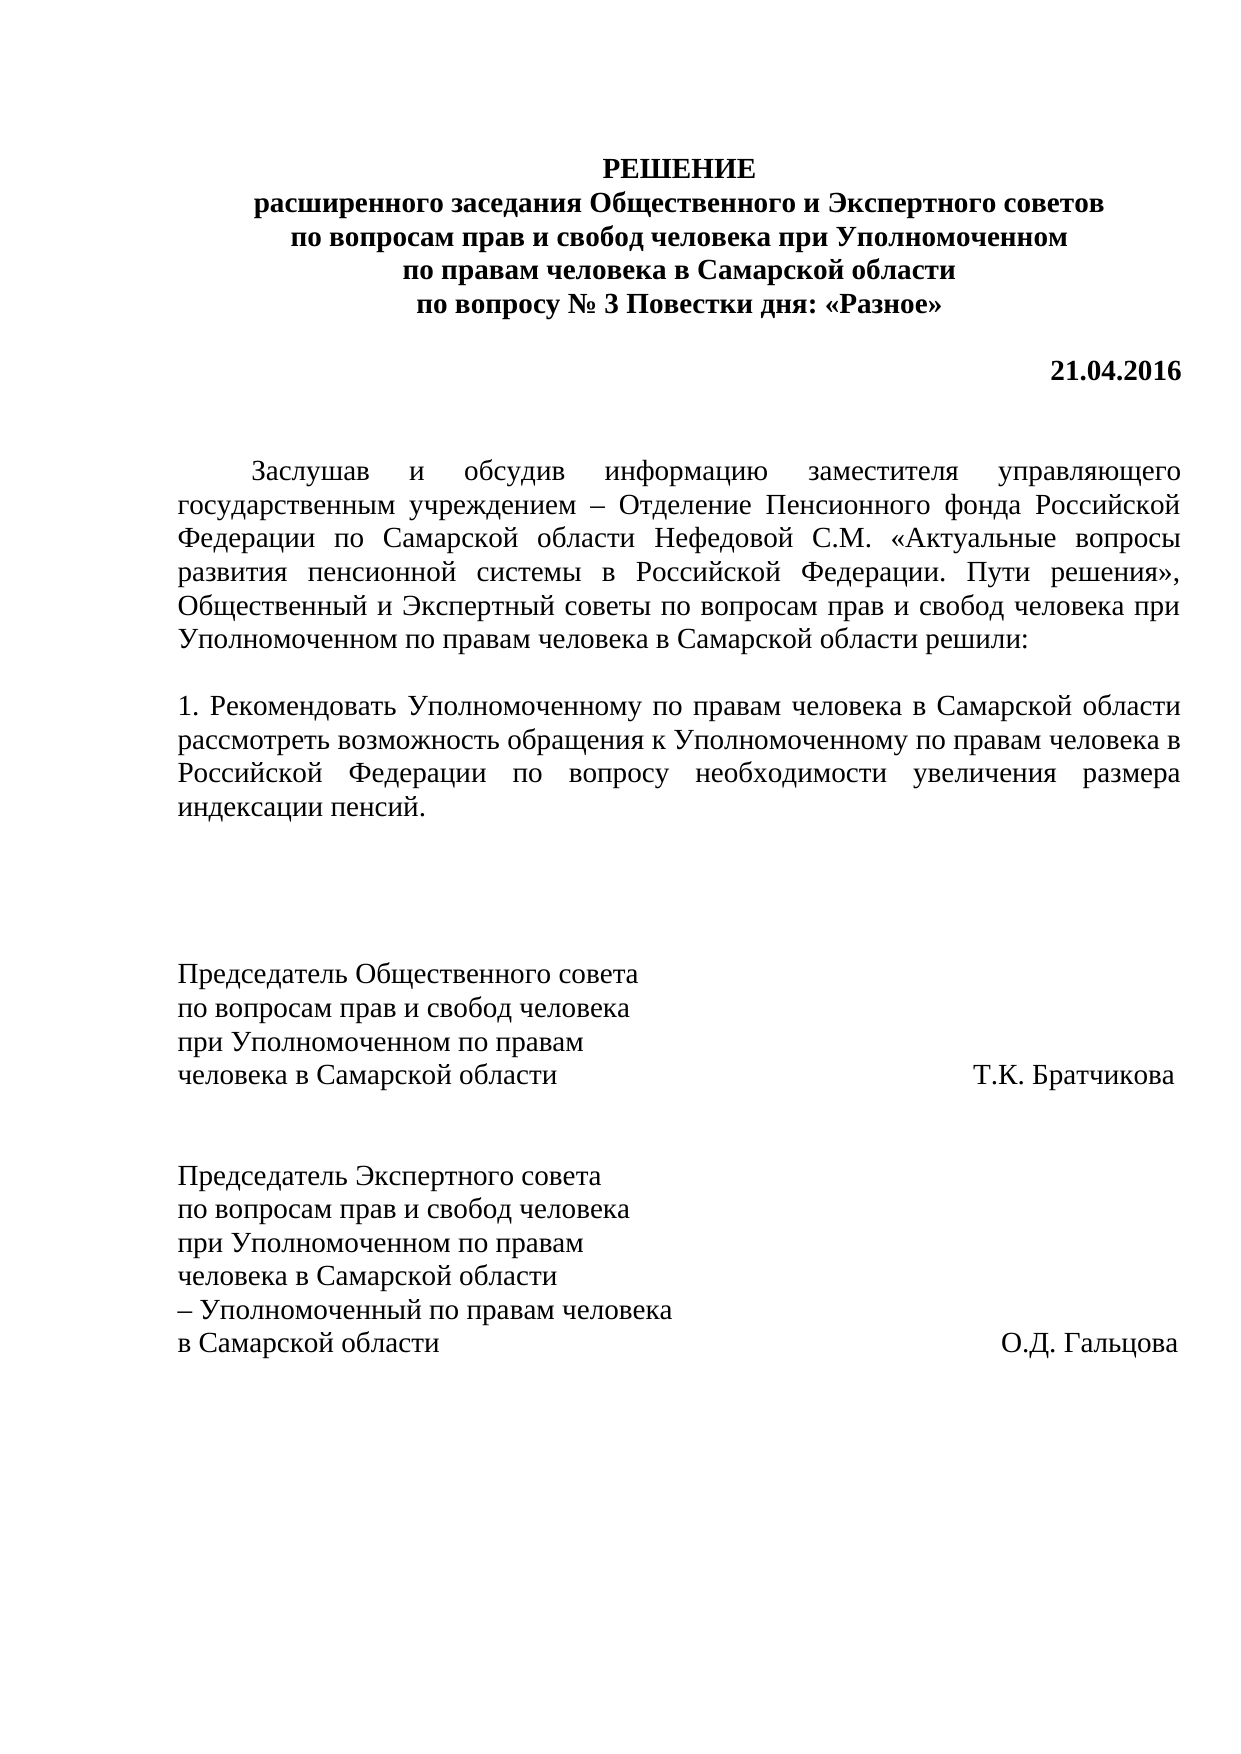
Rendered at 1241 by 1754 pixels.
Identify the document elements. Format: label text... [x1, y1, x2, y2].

text человека в Самарской области Т.К. Братчикова [177, 1057, 1181, 1091]
text Председатель Общественного совета [177, 957, 1181, 990]
list Заслушав и обсудив информацию заместителя управляющего государственным учреждением – Отделение Пенсионного фонда Российской Федерации по Самарской области Нефедовой С.М. «Актуальные вопросы развития пенсионной системы в Российской Федерации. Пути решения», Общественный и Экспертный советы по вопросам прав и свобод человека при Уполномоченном по правам человека в Самарской области решили: [177, 453, 1181, 655]
text при Уполномоченном по правам [177, 1024, 1181, 1057]
text по вопросам прав и свобод человека при Уполномоченном [177, 219, 1181, 252]
text при Уполномоченном по правам [177, 1225, 1181, 1258]
text по вопросам прав и свобод человека [177, 1191, 1181, 1225]
text человека в Самарской области [177, 1258, 1181, 1292]
text 21.04.2016 [177, 353, 1181, 386]
text Председатель Экспертного совета [177, 1158, 1181, 1191]
text 1. Рекомендовать Уполномоченному по правам человека в Самарской области рассмотреть возможность обращения к Уполномоченному по правам человека в Российской Федерации по вопросу необходимости увеличения размера индексации пенсий. [177, 688, 1181, 822]
text в Самарской области О.Д. Гальцова [177, 1326, 1181, 1359]
text по правам человека в Самарской области [177, 252, 1181, 286]
text расширенного заседания Общественного и Экспертного советов [177, 185, 1181, 219]
text РЕШЕНИЕ [177, 152, 1181, 185]
text по вопросу № 3 Повестки дня: «Разное» [177, 286, 1181, 319]
text по вопросам прав и свобод человека [177, 990, 1181, 1024]
text – Уполномоченный по правам человека [177, 1292, 1181, 1326]
